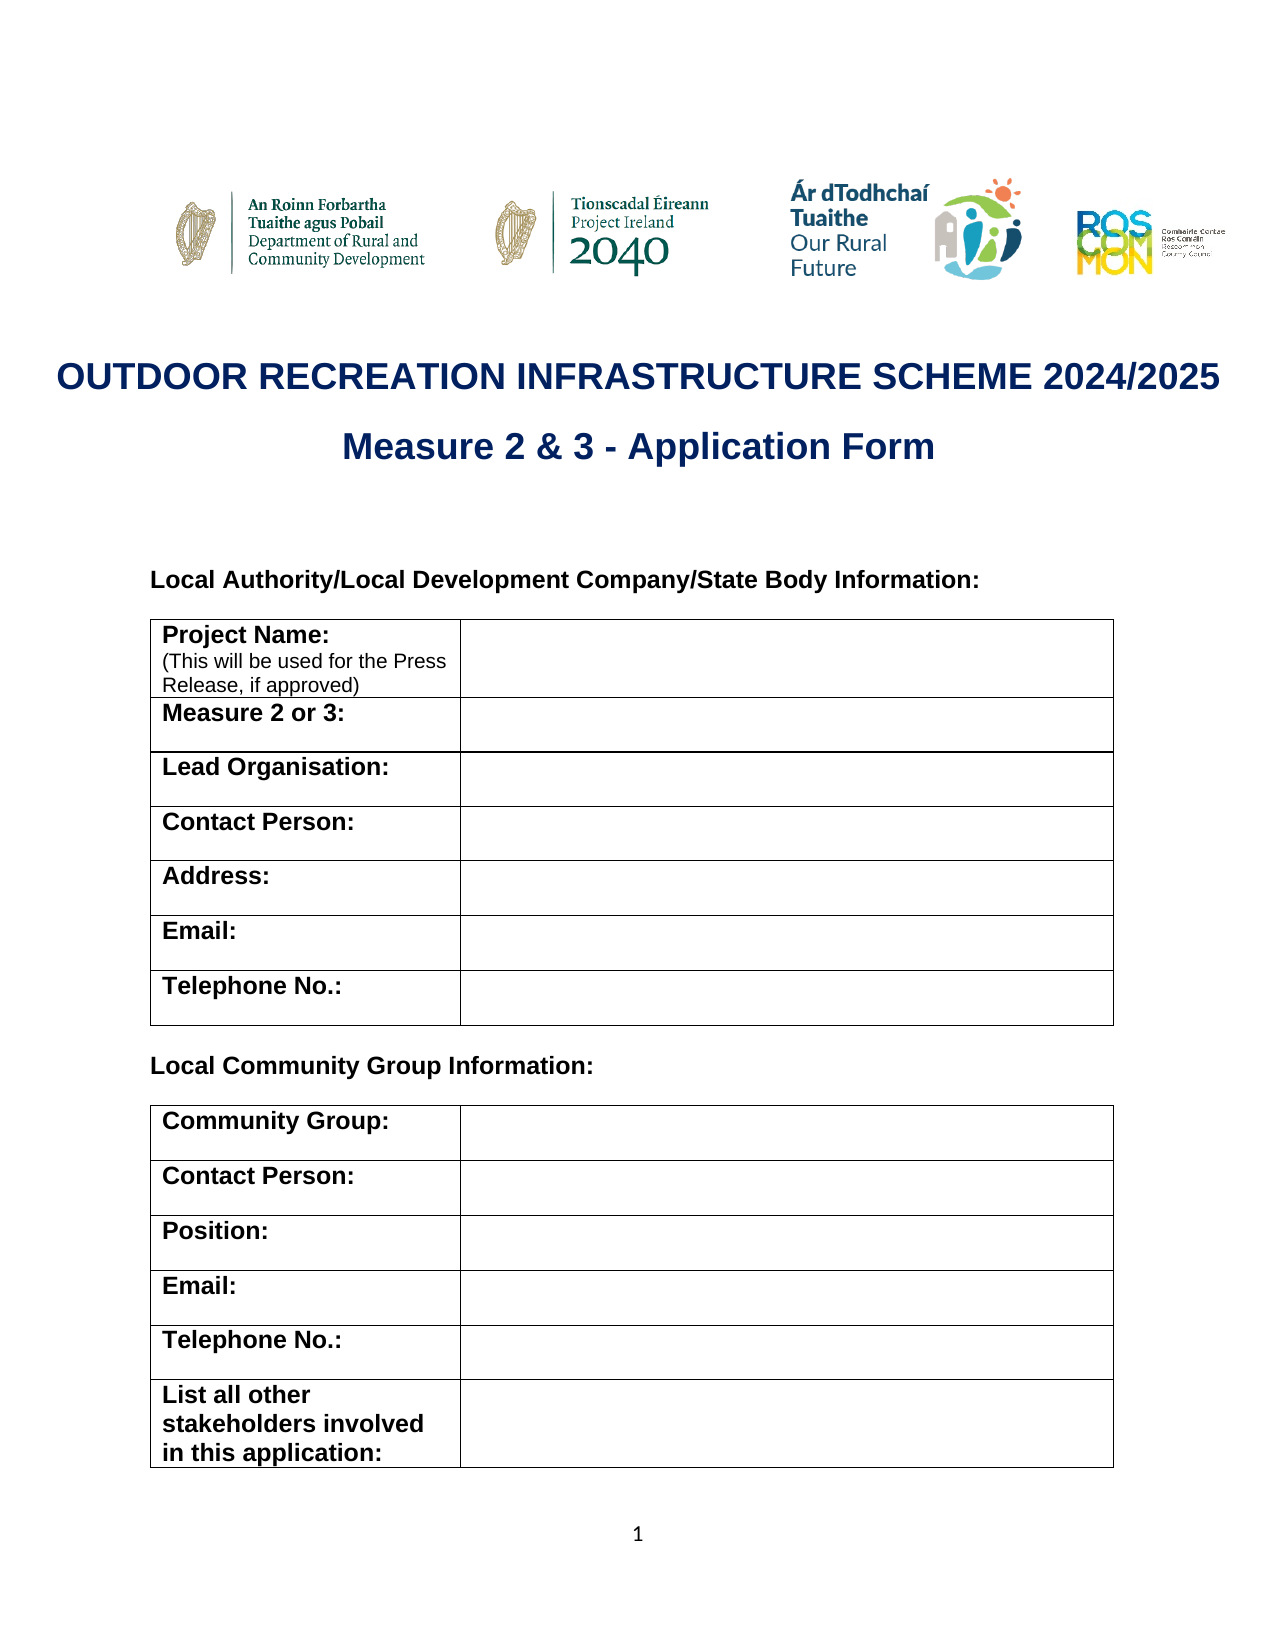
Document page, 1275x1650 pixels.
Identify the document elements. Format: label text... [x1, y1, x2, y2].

table_cell Email: [151, 916, 460, 970]
table_cell [461, 916, 1113, 970]
table_cell Position: [151, 1216, 460, 1269]
table_cell Telephone No.: [151, 1326, 460, 1379]
table_cell Contact Person: [151, 807, 460, 860]
table_cell [461, 1161, 1113, 1215]
table_header [461, 1106, 1113, 1160]
table_cell [461, 861, 1113, 915]
table_cell [461, 698, 1113, 751]
table_header [461, 620, 1113, 697]
text Local Authority/Local Development Company/State Body Information: [150, 565, 1125, 594]
table_header Community Group: [151, 1106, 460, 1160]
table_cell [461, 1216, 1113, 1269]
table_cell [461, 753, 1113, 806]
table_cell Lead Organisation: [151, 753, 460, 806]
table_cell [461, 1380, 1113, 1467]
text OUTDOOR RECREATION INFRASTRUCTURE SCHEME 2024/2025 [2, 354, 1275, 397]
table_cell [461, 1271, 1113, 1324]
table_cell Measure 2 or 3: [151, 698, 460, 751]
text Measure 2 & 3 - Application Form [2, 424, 1275, 468]
table_cell Telephone No.: [151, 971, 460, 1025]
table_cell Contact Person: [151, 1161, 460, 1215]
table_cell [461, 807, 1113, 860]
picture [777, 173, 1029, 292]
table_cell [461, 1326, 1113, 1379]
table_cell Address: [151, 861, 460, 915]
picture [150, 173, 730, 292]
picture [1044, 170, 1248, 314]
table_cell Email: [151, 1271, 460, 1324]
table_header Project Name: (This will be used for the Press Release, if approved) [151, 620, 460, 697]
text Local Community Group Information: [150, 1051, 1125, 1080]
table_cell List all other stakeholders involved in this application: [151, 1380, 460, 1467]
table_cell [461, 971, 1113, 1025]
